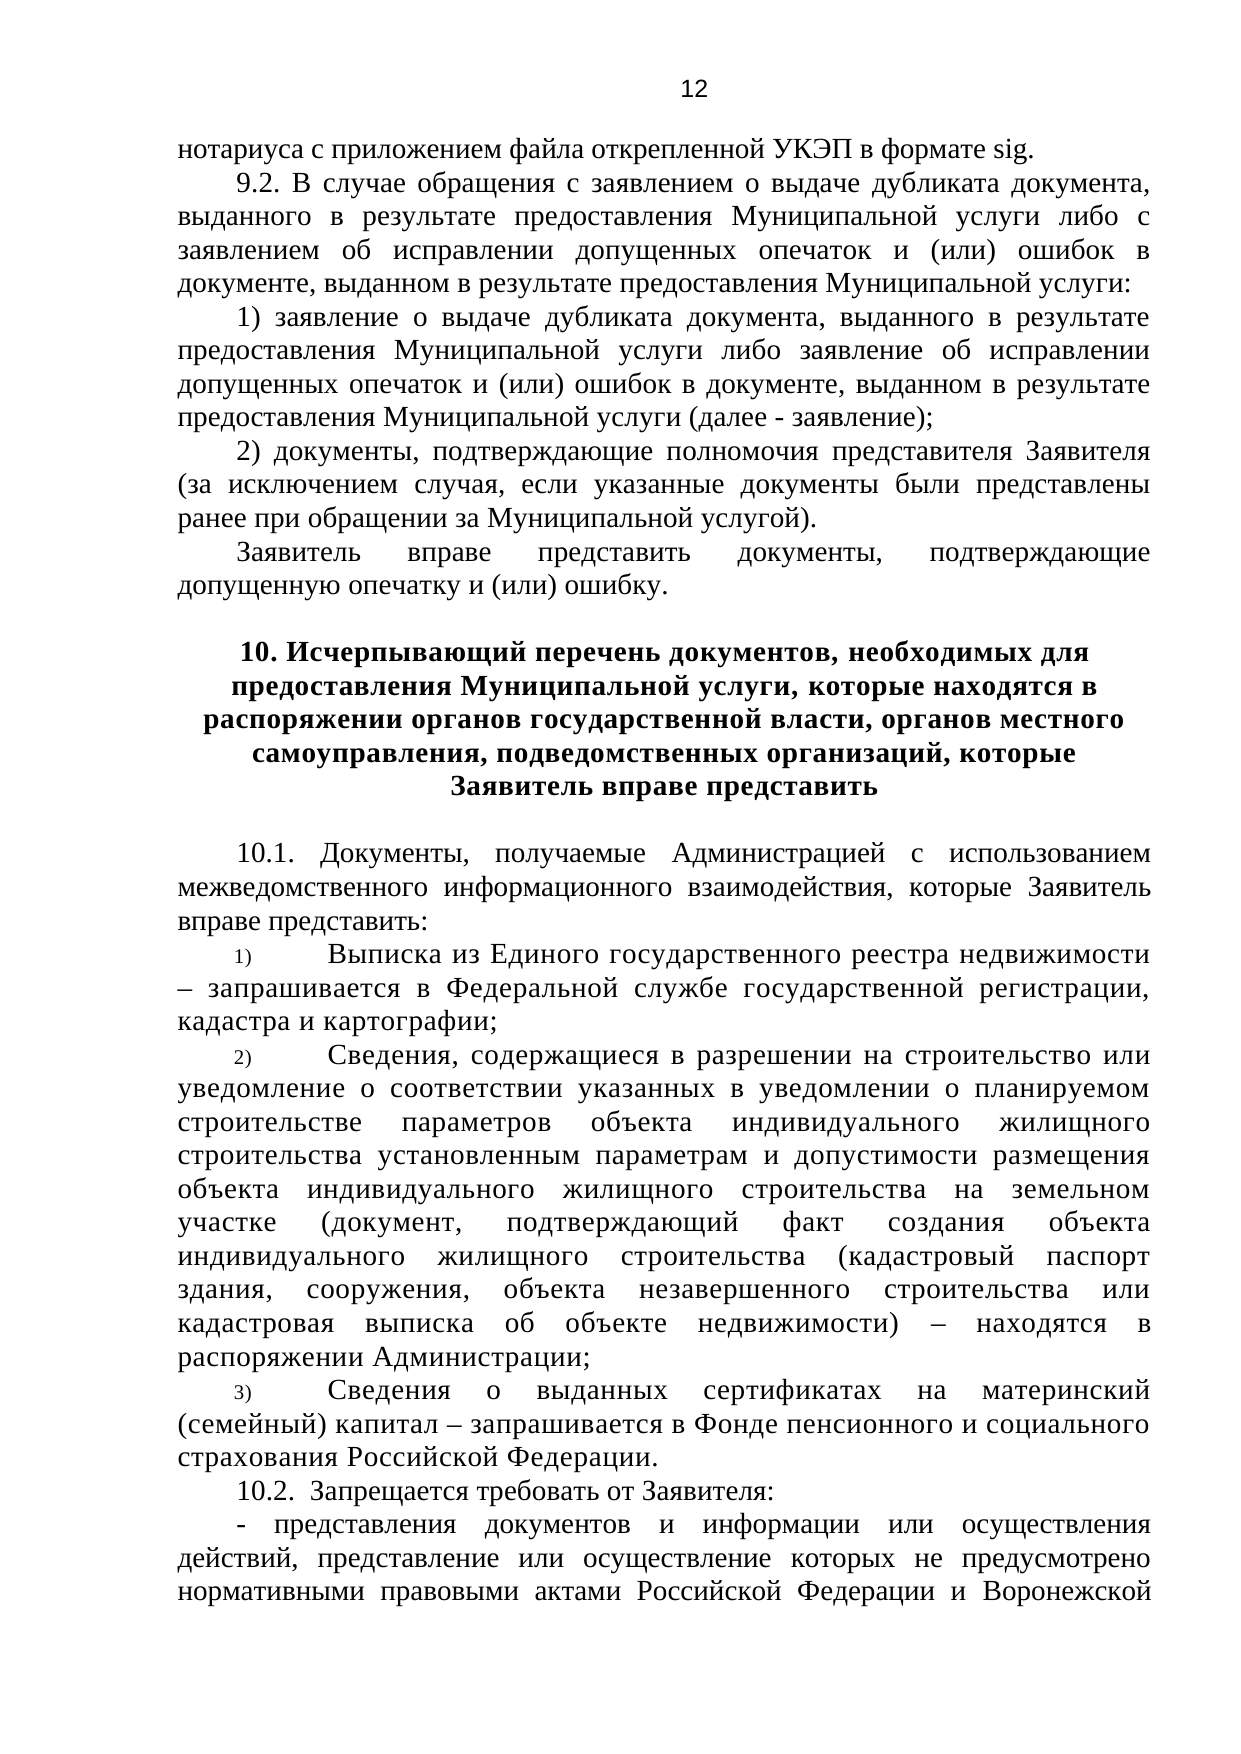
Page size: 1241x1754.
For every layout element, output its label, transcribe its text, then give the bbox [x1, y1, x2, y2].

text 10.2. Запрещается требовать от Заявителя: [177, 1473, 1152, 1506]
list Выписка из Единого государственного реестра недвижимости – запрашивается в Федеральной службе государственной регистрации, кадастра и картографии; [177, 936, 1152, 1037]
text 2) документы, подтверждающие полномочия представителя Заявителя (за исключением случая, если указанные документы были представлены ранее при обращении за Муниципальной услугой). [177, 433, 1152, 534]
text 9.2. В случае обращения с заявлением о выдаче дубликата документа, выданного в результате предоставления Муниципальной услуги либо с заявлением об исправлении допущенных опечаток и (или) ошибок в документе, выданном в результате предоставления Муниципальной услуги: [177, 165, 1152, 299]
text 10. Исчерпывающий перечень документов, необходимых для предоставления Муниципальной услуги, которые находятся в распоряжении органов государственной власти, органов местного самоуправления, подведомственных организаций, которые Заявитель вправе представить [177, 634, 1152, 802]
text Заявитель вправе представить документы, подтверждающие допущенную опечатку и (или) ошибку. [177, 534, 1152, 601]
list Сведения, содержащиеся в разрешении на строительство или уведомление о соответствии указанных в уведомлении о планируемом строительстве параметров объекта индивидуального жилищного строительства установленным параметрам и допустимости размещения объекта индивидуального жилищного строительства на земельном участке (документ, подтверждающий факт создания объекта индивидуального жилищного строительства (кадастровый паспорт здания, сооружения, объекта незавершенного строительства или кадастровая выписка об объекте недвижимости) – находятся в распоряжении Администрации; [177, 1037, 1152, 1372]
list Сведения о выданных сертификатах на материнский (семейный) капитал – запрашивается в Фонде пенсионного и социального страхования Российской Федерации. [177, 1372, 1152, 1473]
text 1) заявление о выдаче дубликата документа, выданного в результате предоставления Муниципальной услуги либо заявление об исправлении допущенных опечаток и (или) ошибок в документе, выданном в результате предоставления Муниципальной услуги (далее - заявление); [177, 299, 1152, 433]
text 10.1. Документы, получаемые Администрацией с использованием межведомственного информационного взаимодействия, которые Заявитель вправе представить: [177, 836, 1152, 936]
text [177, 1506, 1152, 1607]
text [177, 131, 1152, 165]
